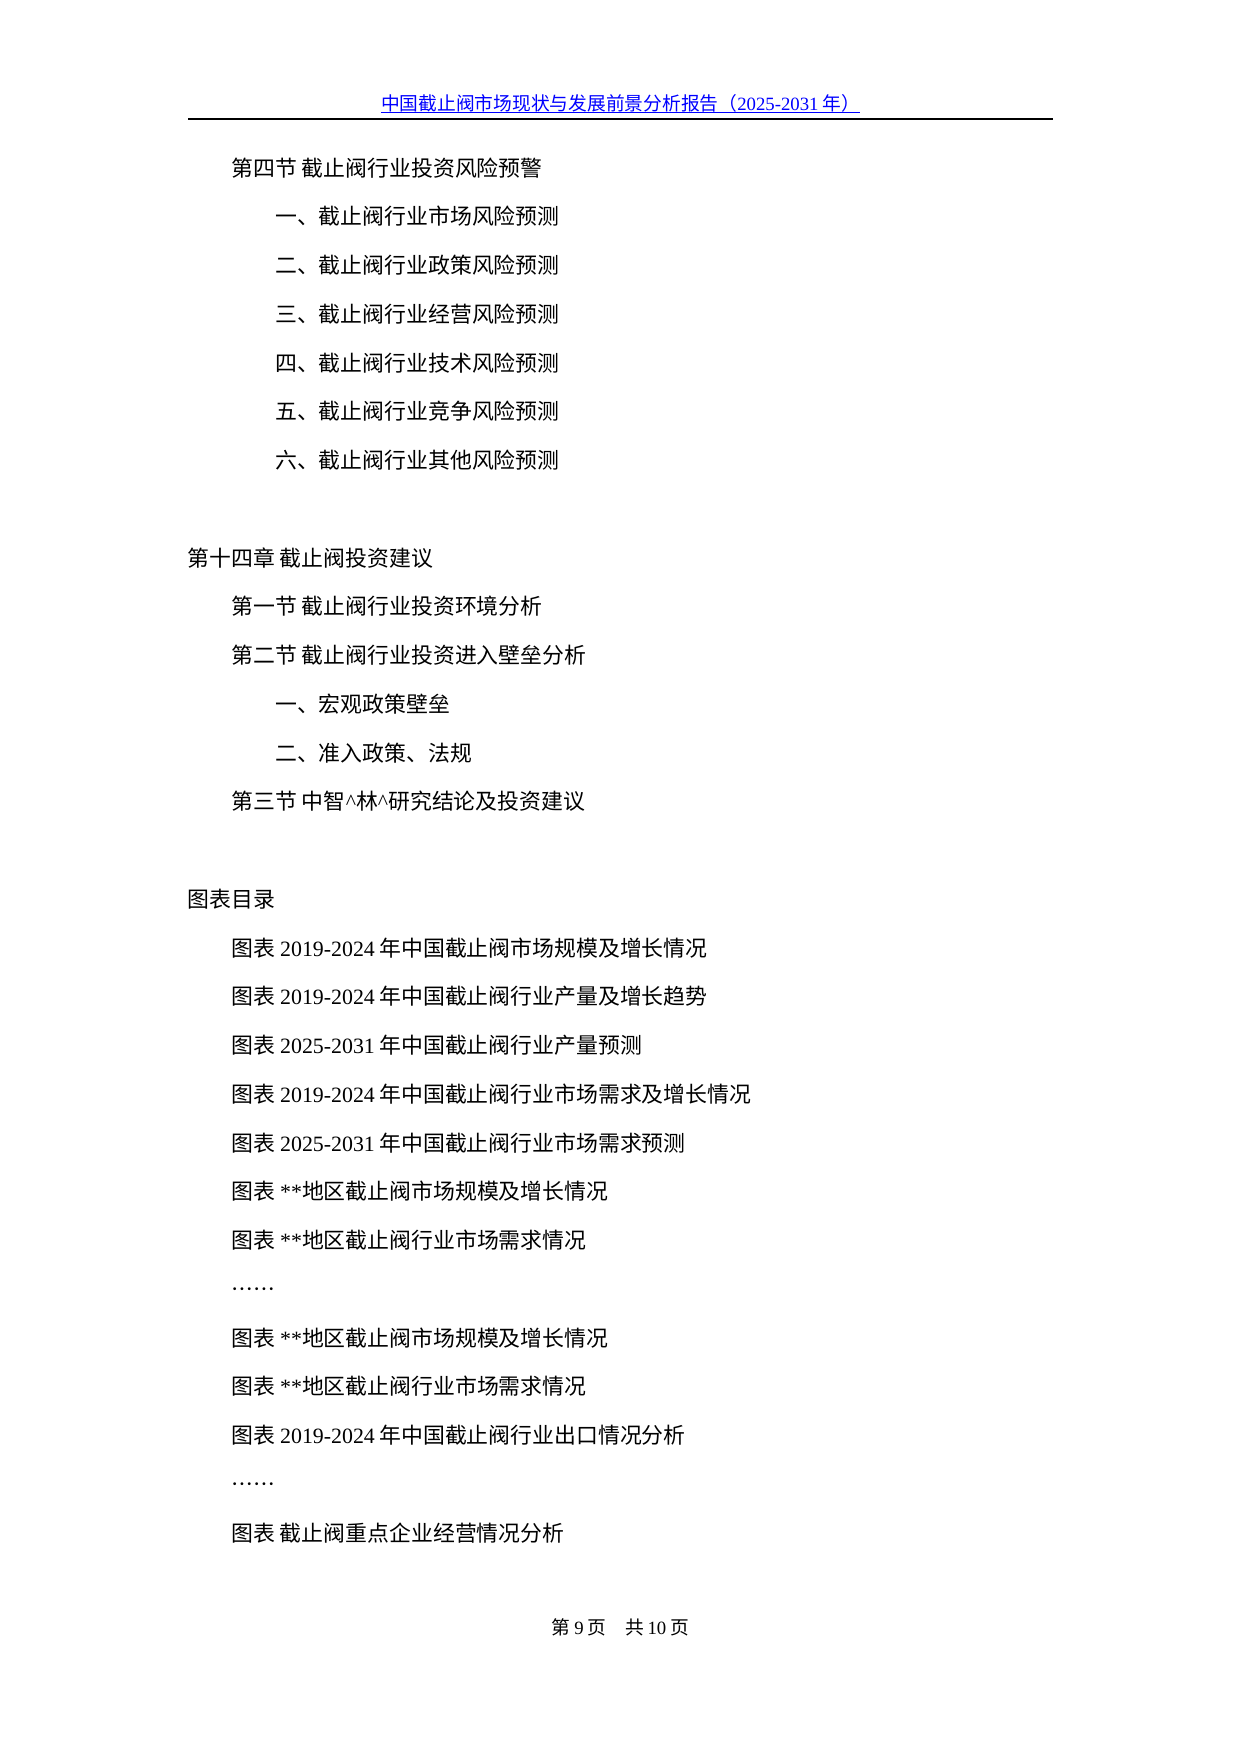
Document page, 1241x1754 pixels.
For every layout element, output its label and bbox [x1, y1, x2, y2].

text [187, 150, 1053, 1548]
